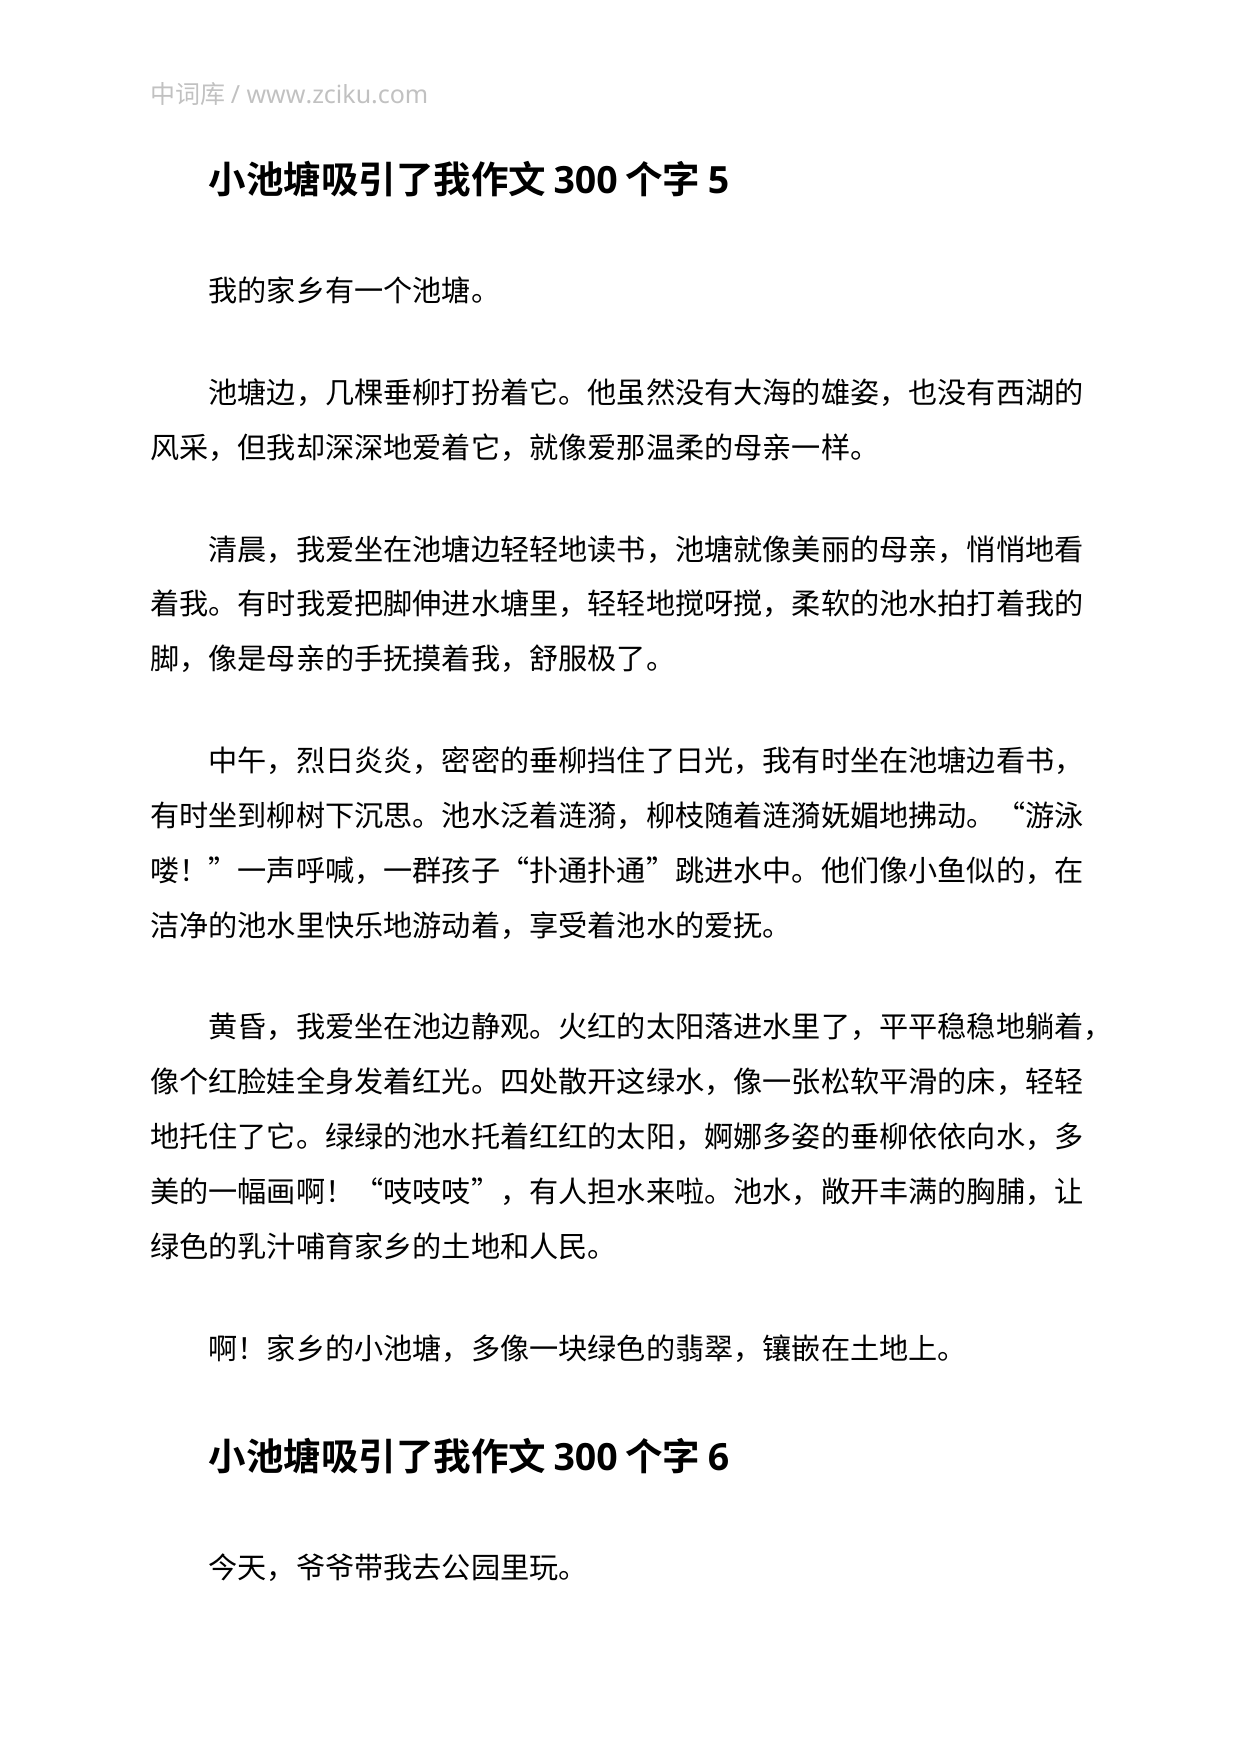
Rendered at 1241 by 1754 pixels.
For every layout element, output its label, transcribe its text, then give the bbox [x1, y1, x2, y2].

text 小池塘吸引了我作文300个字6 [150, 1427, 1090, 1482]
text 今天，爷爷带我去公园里玩。 [150, 1545, 1090, 1587]
text 啊！家乡的小池塘，多像一块绿色的翡翠，镶嵌在土地上。 [150, 1325, 1090, 1368]
text 黄昏，我爱坐在池边静观。火红的太阳落进水里了，平平稳稳地躺着，像个红脸娃全身发着红光。四处散开这绿水，像一张松软平滑的床，轻轻地托住了它。绿绿的池水托着红红的太阳，婀娜多姿的垂柳依依向水，多美的一幅画啊！“吱吱吱”，有人担水来啦。池水，敞开丰满的胸脯，让绿色的乳汁哺育家乡的土地和人民。 [150, 1004, 1090, 1266]
text 池塘边，几棵垂柳打扮着它。他虽然没有大海的雄姿，也没有西湖的风采，但我却深深地爱着它，就像爱那温柔的母亲一样。 [150, 369, 1090, 467]
text 清晨，我爱坐在池塘边轻轻地读书，池塘就像美丽的母亲，悄悄地看着我。有时我爱把脚伸进水塘里，轻轻地搅呀搅，柔软的池水拍打着我的脚，像是母亲的手抚摸着我，舒服极了。 [150, 526, 1090, 678]
text 我的家乡有一个池塘。 [150, 268, 1090, 310]
text 中午，烈日炎炎，密密的垂柳挡住了日光，我有时坐在池塘边看书，有时坐到柳树下沉思。池水泛着涟漪，柳枝随着涟漪妩媚地拂动。“游泳喽！”一声呼喊，一群孩子“扑通扑通”跳进水中。他们像小鱼似的，在洁净的池水里快乐地游动着，享受着池水的爱抚。 [150, 738, 1090, 944]
text 小池塘吸引了我作文300个字5 [150, 150, 1090, 204]
